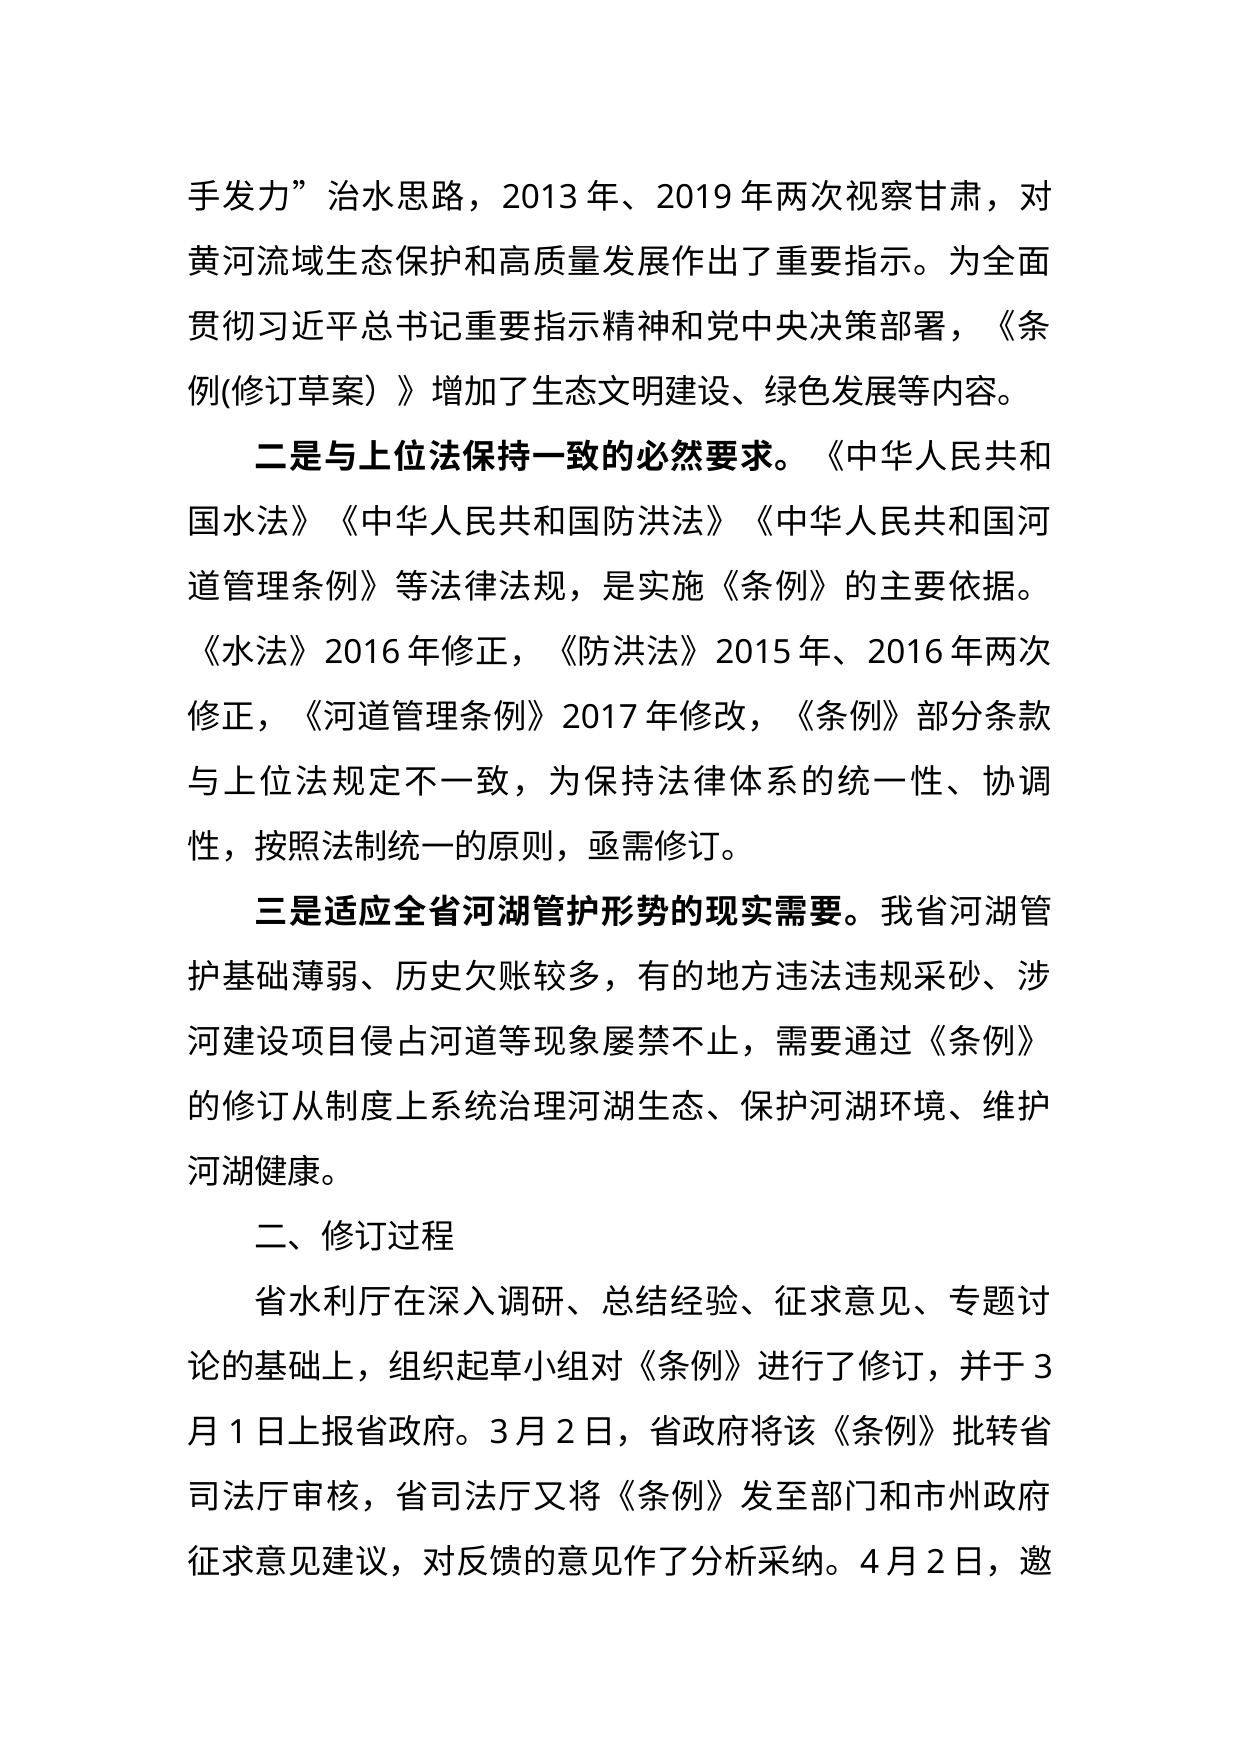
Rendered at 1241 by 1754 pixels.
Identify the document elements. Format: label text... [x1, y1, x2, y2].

text 二是与上位法保持一致的必然要求。《中华人民共和国水法》《中华人民共和国防洪法》《中华人民共和国河道管理条例》等法律法规，是实施《条例》的主要依据。《水法》2016年修正，《防洪法》2015年、2016年两次修正，《河道管理条例》2017年修改，《条例》部分条款与上位法规定不一致，为保持法律体系的统一性、协调性，按照法制统一的原则，亟需修订。 [187, 422, 1053, 877]
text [187, 162, 1053, 422]
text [187, 1267, 1053, 1592]
text 二、修订过程 [187, 1202, 1053, 1267]
text 三是适应全省河湖管护形势的现实需要。我省河湖管护基础薄弱、历史欠账较多，有的地方违法违规采砂、涉河建设项目侵占河道等现象屡禁不止，需要通过《条例》的修订从制度上系统治理河湖生态、保护河湖环境、维护河湖健康。 [187, 877, 1053, 1202]
